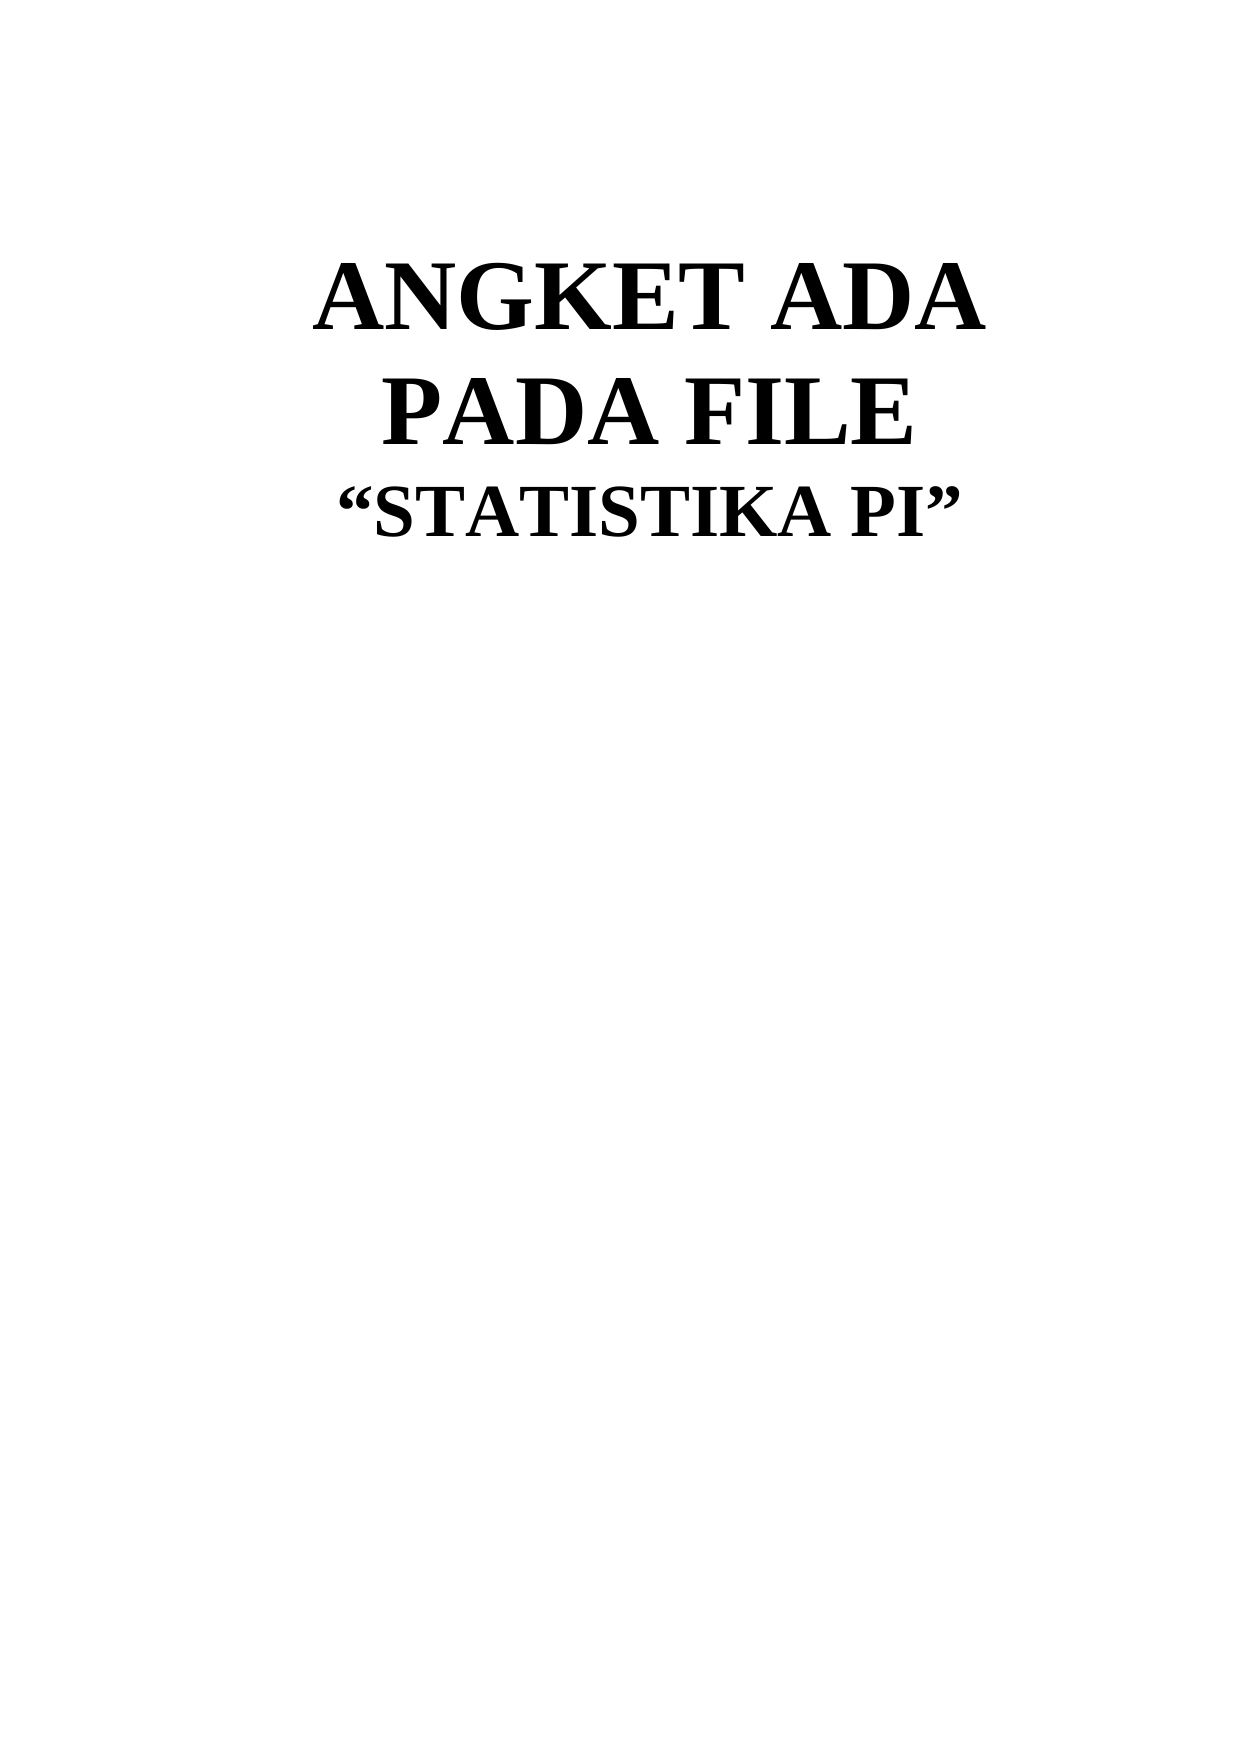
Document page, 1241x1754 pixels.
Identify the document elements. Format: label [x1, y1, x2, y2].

text [236, 236, 1063, 552]
